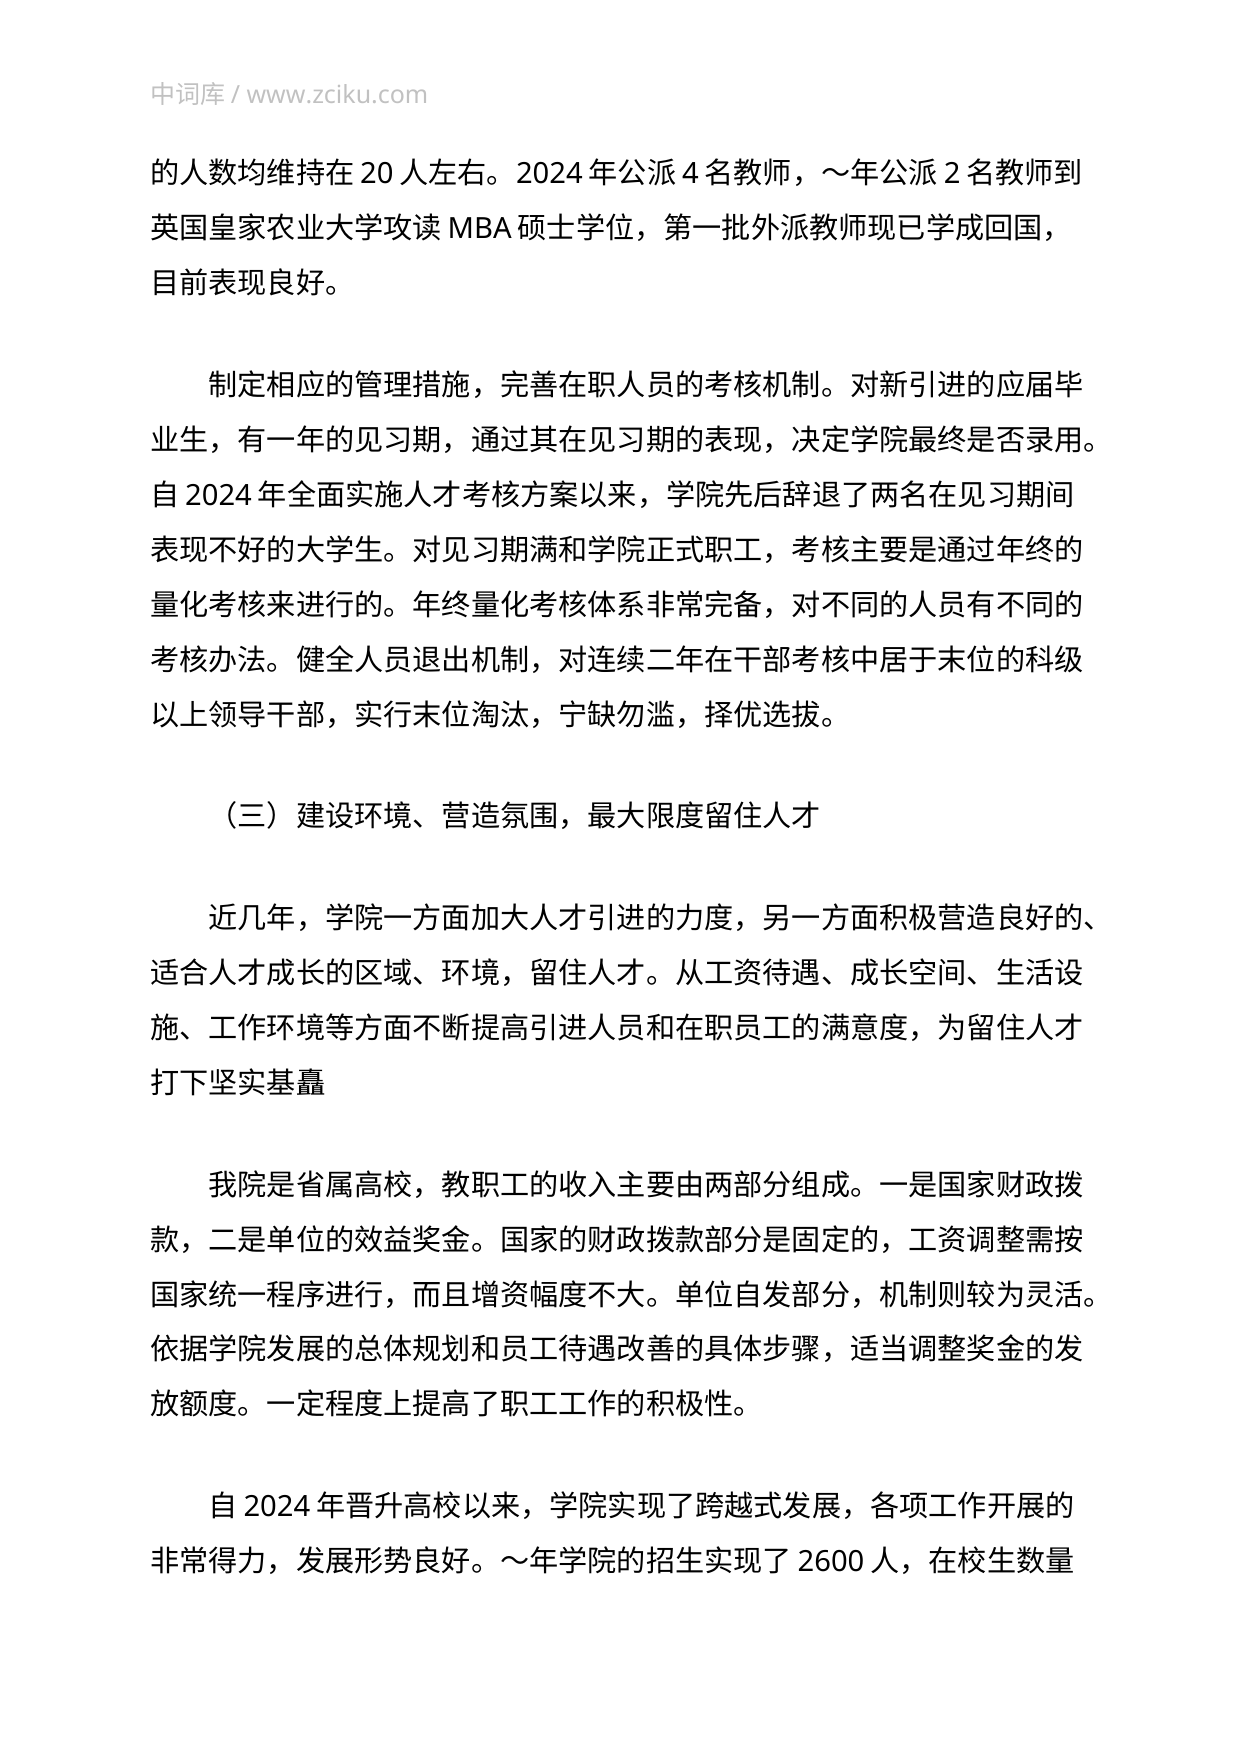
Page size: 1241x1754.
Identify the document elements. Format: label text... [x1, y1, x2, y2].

text （三）建设环境、营造氛围，最大限度留住人才 [150, 793, 1090, 835]
text 我院是省属高校，教职工的收入主要由两部分组成。一是国家财政拨款，二是单位的效益奖金。国家的财政拨款部分是固定的，工资调整需按国家统一程序进行，而且增资幅度不大。单位自发部分，机制则较为灵活。依据学院发展的总体规划和员工待遇改善的具体步骤，适当调整奖金的发放额度。一定程度上提高了职工工作的积极性。 [150, 1161, 1090, 1423]
text 近几年，学院一方面加大人才引进的力度，另一方面积极营造良好的、适合人才成长的区域、环境，留住人才。从工资待遇、成长空间、生活设施、工作环境等方面不断提高引进人员和在职员工的满意度，为留住人才打下坚实基矗 [150, 895, 1090, 1102]
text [150, 1483, 1090, 1580]
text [150, 150, 1090, 302]
text 制定相应的管理措施，完善在职人员的考核机制。对新引进的应届毕业生，有一年的见习期，通过其在见习期的表现，决定学院最终是否录用。自2024年全面实施人才考核方案以来，学院先后辞退了两名在见习期间表现不好的大学生。对见习期满和学院正式职工，考核主要是通过年终的量化考核来进行的。年终量化考核体系非常完备，对不同的人员有不同的考核办法。健全人员退出机制，对连续二年在干部考核中居于末位的科级以上领导干部，实行末位淘汰，宁缺勿滥，择优选拔。 [150, 362, 1090, 733]
